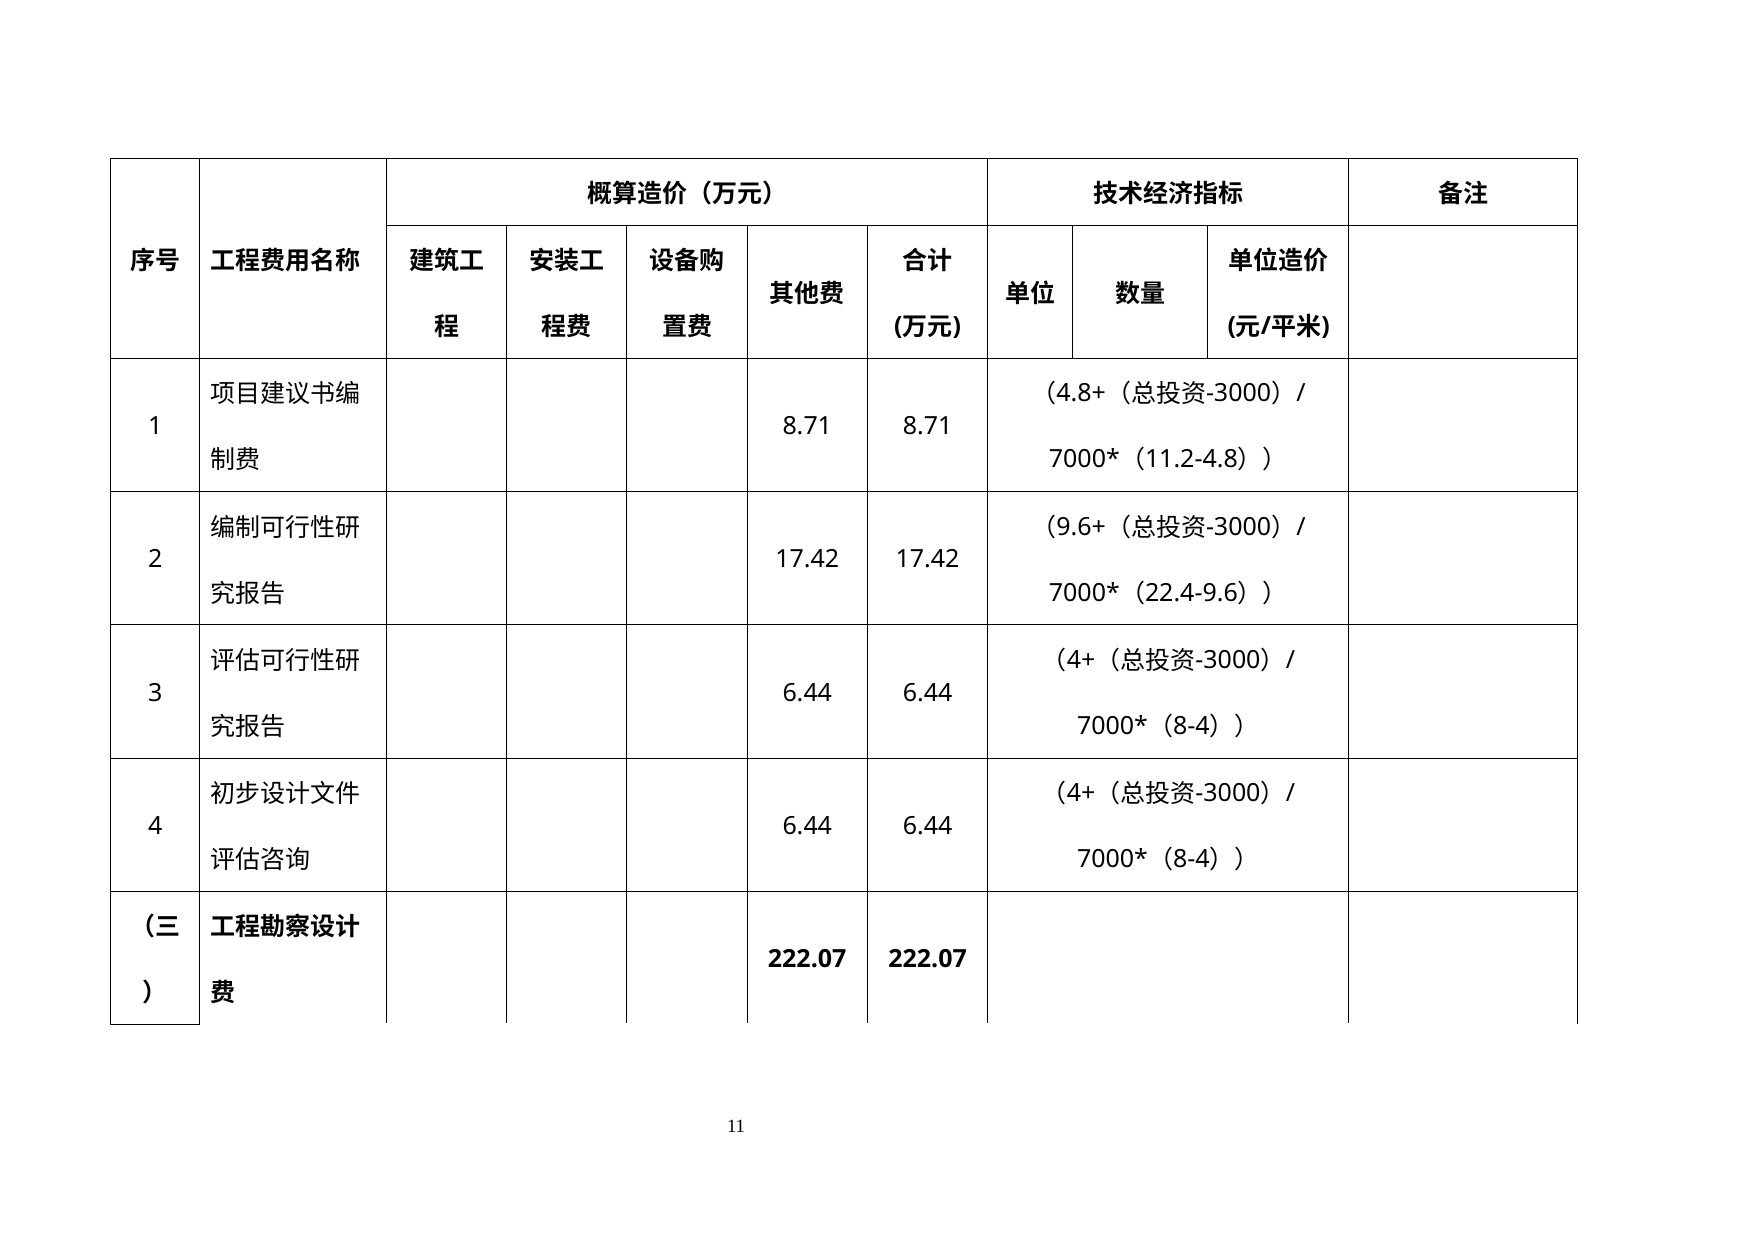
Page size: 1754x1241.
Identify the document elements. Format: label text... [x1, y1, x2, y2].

table_header 备注 [1349, 159, 1577, 225]
table_cell [1349, 759, 1577, 891]
table_cell [1349, 359, 1577, 491]
table_cell [627, 359, 747, 491]
table_cell 6.44 [748, 759, 867, 891]
table_cell [387, 359, 506, 491]
table_cell [1349, 492, 1577, 624]
table_cell 4 [111, 759, 199, 891]
table_cell [507, 892, 627, 1024]
table_cell （4+（总投资-3000）/7000*（8-4）） [988, 759, 1348, 891]
table_cell 8.71 [868, 359, 987, 491]
table_cell [1349, 226, 1577, 358]
table_cell （4+（总投资-3000）/7000*（8-4）） [988, 625, 1348, 757]
table_cell [507, 625, 626, 757]
table_cell 2 [111, 492, 199, 624]
table_cell 编制可行性研究报告 [200, 492, 386, 624]
table_cell [507, 492, 626, 624]
table_cell 222.07 [867, 892, 988, 1024]
table_cell 6.44 [868, 759, 987, 891]
table_cell （9.6+（总投资-3000）/7000*（22.4-9.6）） [988, 492, 1348, 624]
table_cell （4.8+（总投资-3000）/7000*（11.2-4.8）） [988, 359, 1348, 491]
table_cell 工程勘察设计费 [200, 892, 386, 1024]
table_cell 合计 (万元) [868, 226, 987, 358]
table_cell [1349, 625, 1577, 757]
table_cell [507, 359, 626, 491]
table_cell 17.42 [868, 492, 987, 624]
table_cell [988, 892, 1349, 1024]
table_cell [627, 892, 747, 1024]
table_cell 6.44 [868, 625, 987, 757]
table_cell （三） [111, 892, 199, 1024]
table_cell 数量 [1073, 226, 1207, 358]
table_header 技术经济指标 [988, 159, 1348, 225]
table_cell [387, 759, 506, 891]
table_cell 设备购置费 [627, 226, 747, 358]
table_cell 单位造价(元/平米) [1208, 226, 1348, 358]
table_cell 3 [111, 625, 199, 757]
table_cell 项目建议书编制费 [200, 359, 386, 491]
table_cell [387, 625, 506, 757]
table_cell 8.71 [748, 359, 867, 491]
table_header 工程费用名称 [200, 159, 386, 358]
table_cell [387, 492, 506, 624]
table_cell [507, 759, 626, 891]
table_cell [627, 625, 747, 757]
table_cell 其他费 [748, 226, 867, 358]
table_cell 1 [111, 359, 199, 491]
table_cell [1349, 892, 1577, 1024]
table_cell [627, 492, 747, 624]
table_header 概算造价（万元） [387, 159, 987, 225]
table_cell 单位 [988, 226, 1072, 358]
table_cell 初步设计文件评估咨询 [200, 759, 386, 891]
table_cell 评估可行性研究报告 [200, 625, 386, 757]
table_cell 建筑工程 [387, 226, 506, 358]
table_cell 222.07 [747, 892, 867, 1024]
table_cell 17.42 [748, 492, 867, 624]
table_cell [627, 759, 747, 891]
table_cell 安装工程费 [507, 226, 626, 358]
table_cell [386, 892, 507, 1024]
table_cell 6.44 [748, 625, 867, 757]
table_header 序号 [111, 159, 199, 358]
